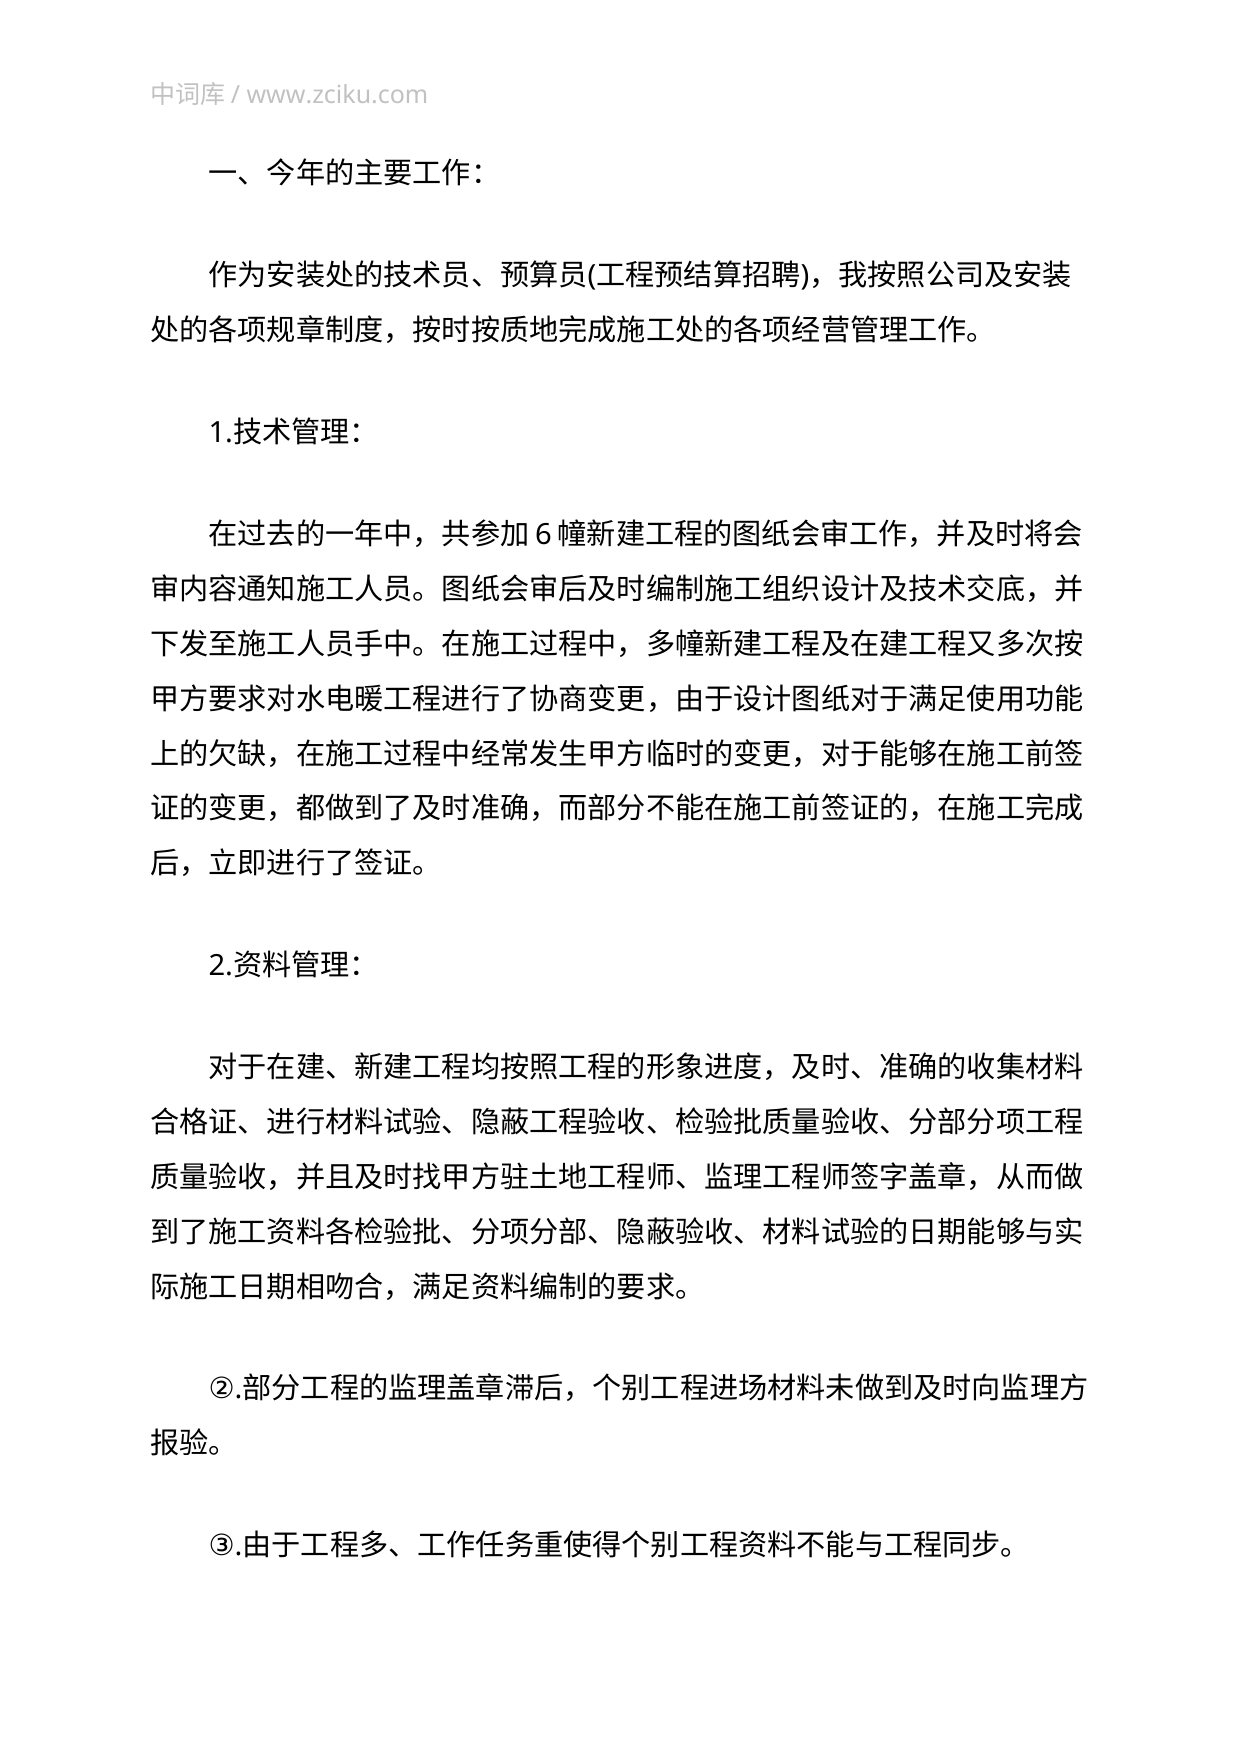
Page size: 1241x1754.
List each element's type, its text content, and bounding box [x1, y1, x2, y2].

text 1.技术管理： [150, 408, 1090, 451]
text 在过去的一年中，共参加6幢新建工程的图纸会审工作，并及时将会审内容通知施工人员。图纸会审后及时编制施工组织设计及技术交底，并下发至施工人员手中。在施工过程中，多幢新建工程及在建工程又多次按甲方要求对水电暖工程进行了协商变更，由于设计图纸对于满足使用功能上的欠缺，在施工过程中经常发生甲方临时的变更，对于能够在施工前签证的变更，都做到了及时准确，而部分不能在施工前签证的，在施工完成后，立即进行了签证。 [150, 511, 1090, 882]
text ②.部分工程的监理盖章滞后，个别工程进场材料未做到及时向监理方报验。 [150, 1365, 1090, 1462]
text 2.资料管理： [150, 942, 1090, 984]
text ③.由于工程多、工作任务重使得个别工程资料不能与工程同步。 [150, 1522, 1090, 1564]
text 作为安装处的技术员、预算员(工程预结算招聘)，我按照公司及安装处的各项规章制度，按时按质地完成施工处的各项经营管理工作。 [150, 252, 1090, 349]
text 一、今年的主要工作： [150, 150, 1090, 192]
text 对于在建、新建工程均按照工程的形象进度，及时、准确的收集材料合格证、进行材料试验、隐蔽工程验收、检验批质量验收、分部分项工程质量验收，并且及时找甲方驻土地工程师、监理工程师签字盖章，从而做到了施工资料各检验批、分项分部、隐蔽验收、材料试验的日期能够与实际施工日期相吻合，满足资料编制的要求。 [150, 1044, 1090, 1306]
